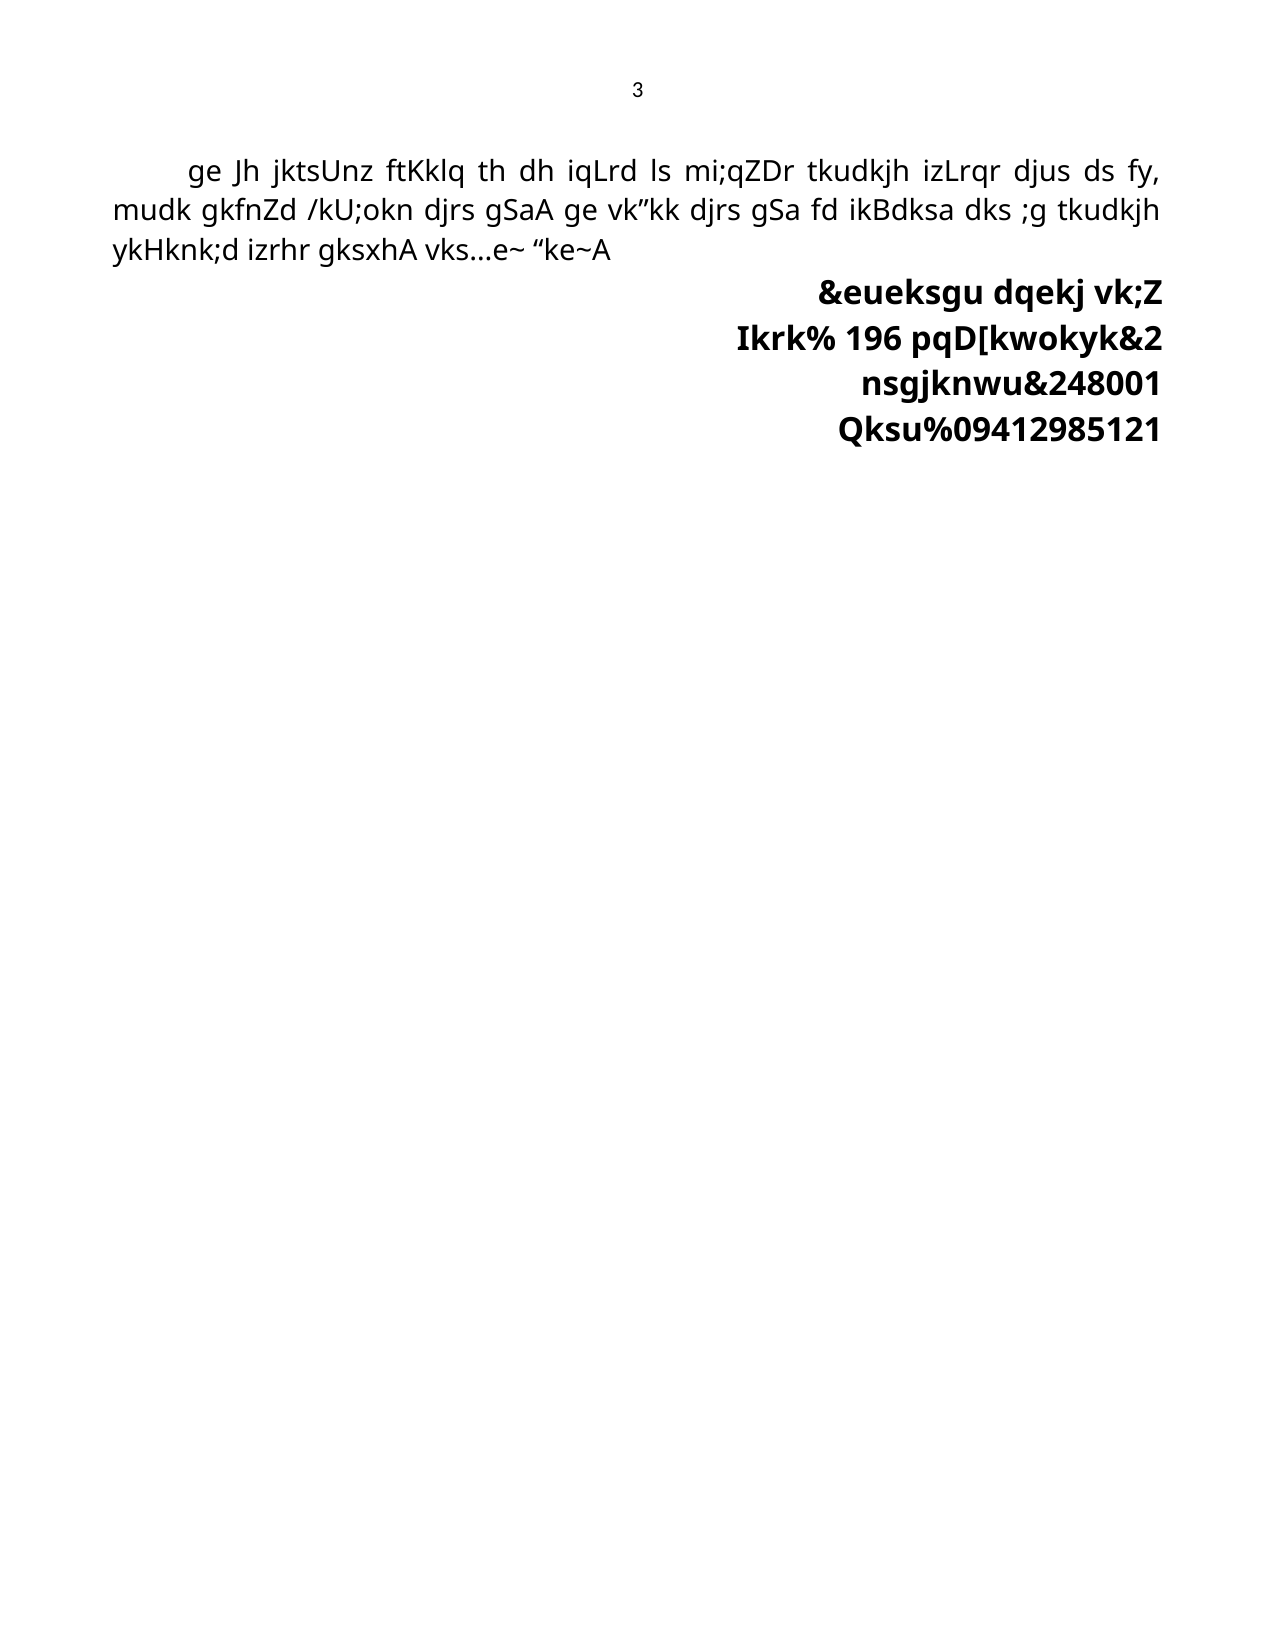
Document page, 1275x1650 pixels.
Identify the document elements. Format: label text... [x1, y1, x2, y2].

text Qksu%09412985121 [112, 405, 1162, 451]
text &eueksgu dqekj vk;Z [112, 269, 1162, 314]
text ge Jh jktsUnz ftKklq th dh iqLrd ls mi;qZDr tkudkjh izLrqr djus ds fy, mudk gkfnZd /kU;okn djrs gSaA ge vk”kk djrs gSa fd ikBdksa dks ;g tkudkjh ykHknk;d izrhr gksxhA vks…e~ “ke~A [112, 150, 1162, 269]
text Ikrk% 196 pqD[kwokyk&2 [112, 314, 1162, 360]
text nsgjknwu&248001 [112, 360, 1162, 405]
